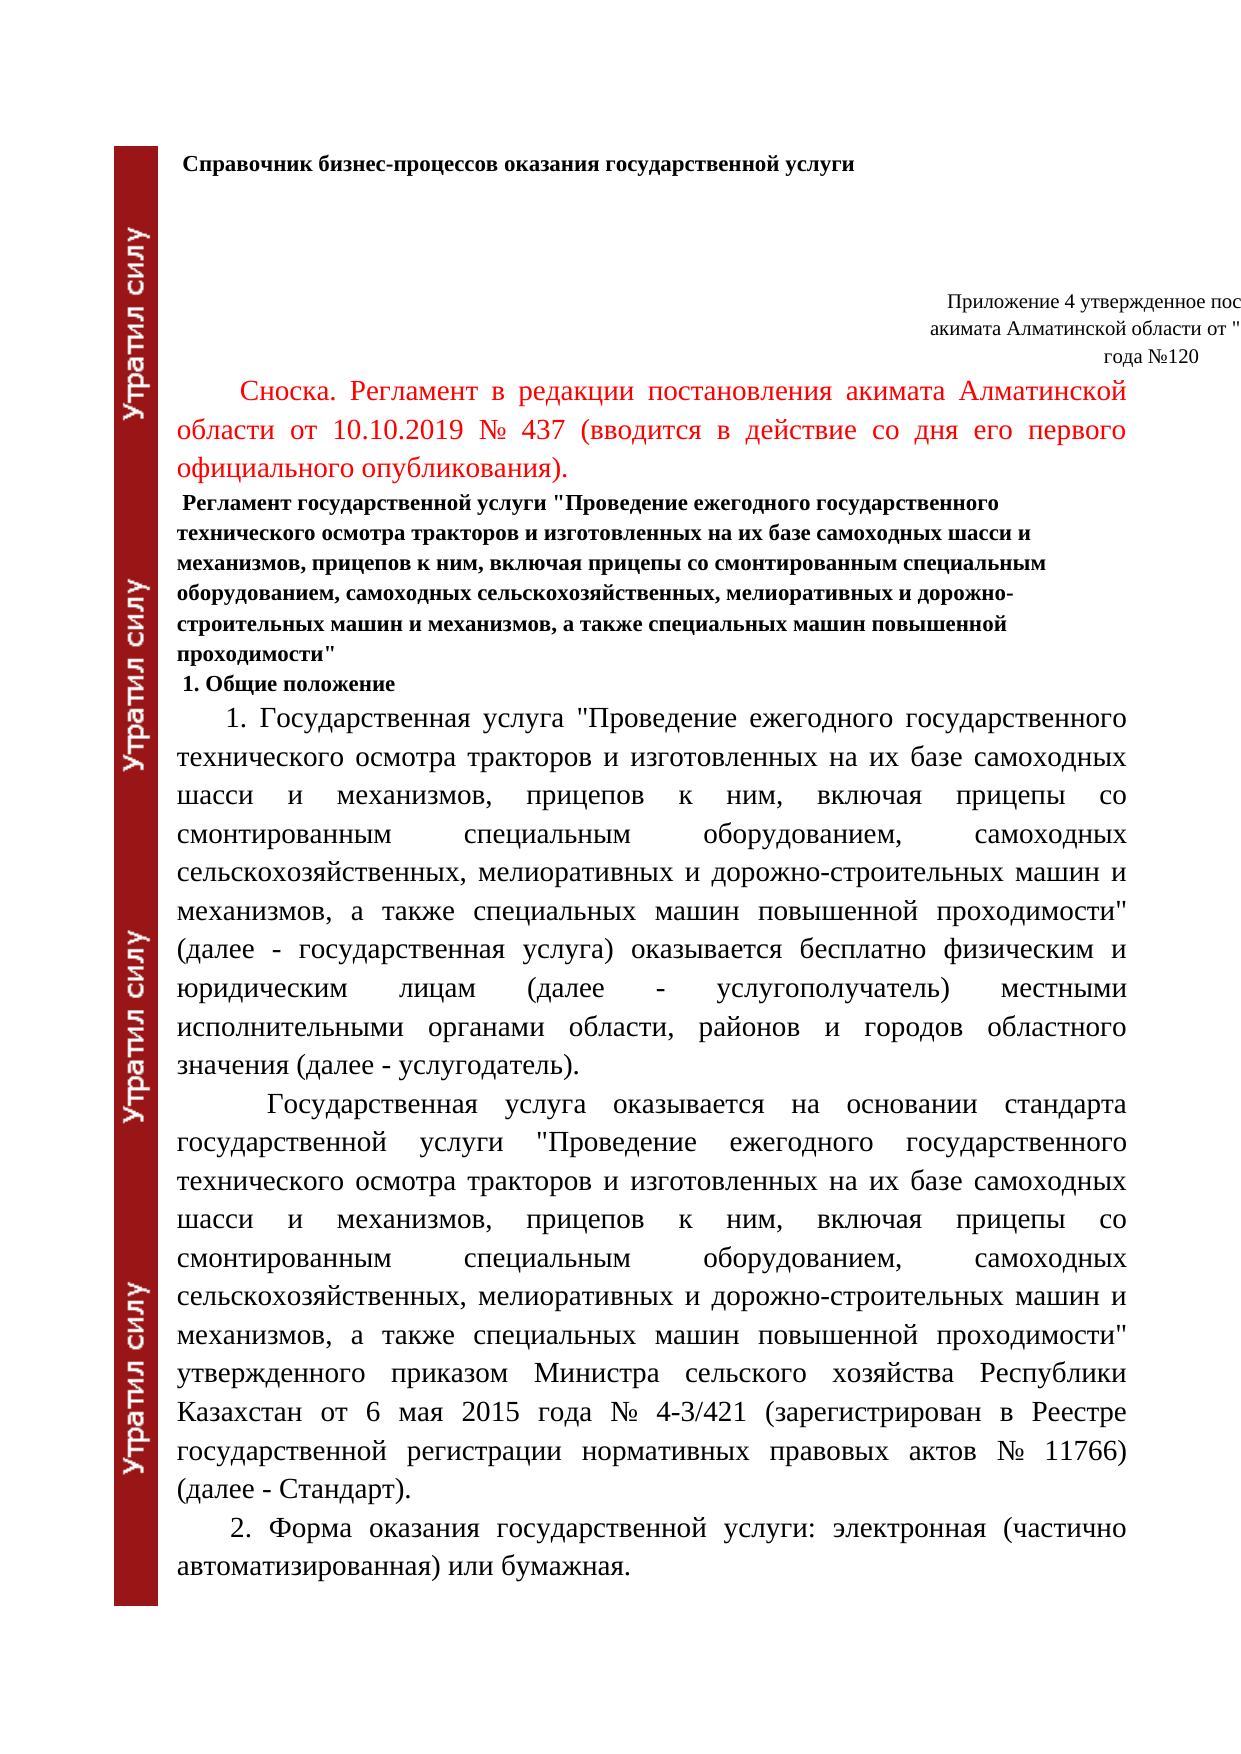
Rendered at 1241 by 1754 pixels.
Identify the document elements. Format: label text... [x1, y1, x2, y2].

text Сноска. Регламент в редакции постановления акимата Алматинской области от 10.10.2019 № 437 (вводится в действие со дня его первого официального опубликования). [112, 373, 1128, 484]
text Государственная услуга оказывается на основании стандарта государственной услуги "Проведение ежегодного государственного технического осмотра тракторов и изготовленных на их базе самоходных шасси и механизмов, прицепов к ним, включая прицепы со смонтированным специальным оборудованием, самоходных сельскохозяйственных, мелиоративных и дорожно-строительных машин и механизмов, а также специальных машин повышенной проходимости" утвержденного приказом Министра сельского хозяйства Республики Казахстан от 6 мая 2015 года № 4-3/421 (зарегистрирован в Реестре государственной регистрации нормативных правовых актов № 11766) (далее - Стандарт). [112, 1086, 1128, 1505]
picture [114, 1505, 158, 1510]
text 2. Форма оказания государственной услуги: электронная (частично автоматизированная) или бумажная. [112, 1510, 1128, 1582]
picture [114, 696, 158, 700]
picture [114, 484, 158, 489]
picture [114, 1582, 158, 1606]
table_header [101, 287, 912, 373]
text Справочник бизнес-процессов оказания государственной услуги [112, 150, 1128, 176]
text 1. Общие положение [112, 670, 1128, 696]
table_header Приложение 4 утвержденное постановлением акимата Алматинской области от "17" марта 2017 года №120 [912, 287, 1240, 373]
text 1. Государственная услуга "Проведение ежегодного государственного технического осмотра тракторов и изготовленных на их базе самоходных шасси и механизмов, прицепов к ним, включая прицепы со смонтированным специальным оборудованием, самоходных сельскохозяйственных, мелиоративных и дорожно-строительных машин и механизмов, а также специальных машин повышенной проходимости" (далее - государственная услуга) оказывается бесплатно физическим и юридическим лицам (далее - услугополучатель) местными исполнительными органами области, районов и городов областного значения (далее - услугодатель). [112, 700, 1128, 1081]
picture [114, 666, 158, 670]
picture [114, 146, 158, 150]
text Регламент государственной услуги "Проведение ежегодного государственного технического осмотра тракторов и изготовленных на их базе самоходных шасси и механизмов, прицепов к ним, включая прицепы со смонтированным специальным оборудованием, самоходных сельскохозяйственных, мелиоративных и дорожно-строительных машин и механизмов, а также специальных машин повышенной проходимости" [112, 489, 1128, 666]
picture [114, 176, 158, 287]
picture [114, 1081, 158, 1086]
